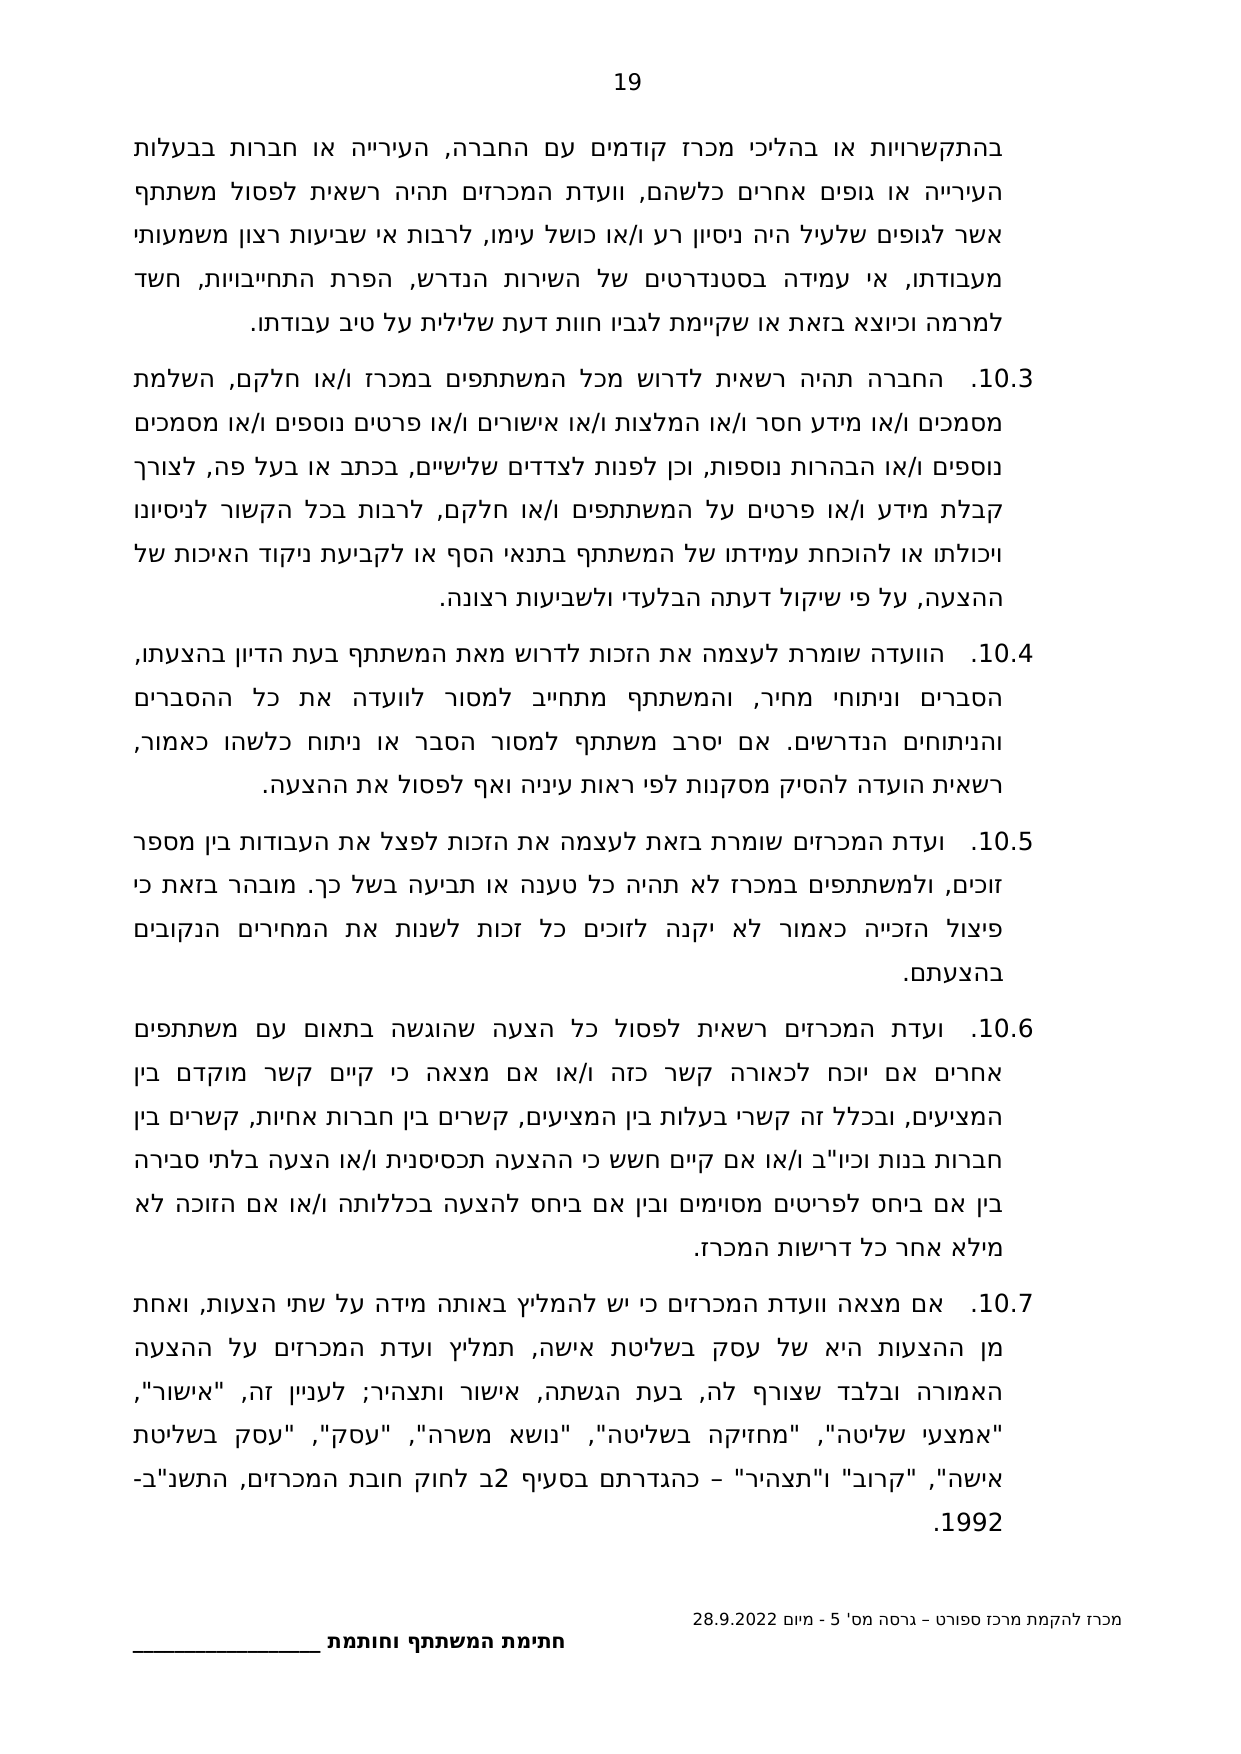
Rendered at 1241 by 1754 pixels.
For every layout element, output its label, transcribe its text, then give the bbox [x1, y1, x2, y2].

list החברה תהיה רשאית לדרוש מכל המשתתפים במכרז ו/או חלקם, השלמת מסמכים ו/או מידע חסר ו/או המלצות ו/או אישורים ו/או פרטים נוספים ו/או מסמכים נוספים ו/או הבהרות נוספות, וכן לפנות לצדדים שלישיים, בכתב או בעל פה, לצורך קבלת מידע ו/או פרטים על המשתתפים ו/או חלקם, לרבות בכל הקשור לניסיונו ויכולתו או להוכחת עמידתו של המשתתף בתנאי הסף או לקביעת ניקוד האיכות של ההצעה, על פי שיקול דעתה הבלעדי ולשביעות רצונה. [133, 364, 1033, 612]
list ועדת המכרזים שומרת בזאת לעצמה את הזכות לפצל את העבודות בין מספר זוכים, ולמשתתפים במכרז לא תהיה כל טענה או תביעה בשל כך. מובהר בזאת כי פיצול הזכייה כאמור לא יקנה לזוכים כל זכות לשנות את המחירים הנקובים בהצעתם. [133, 827, 1033, 987]
list אם מצאה וועדת המכרזים כי יש להמליץ באותה מידה על שתי הצעות, ואחת מן ההצעות היא של עסק בשליטת אישה, תמליץ ועדת המכרזים על ההצעה האמורה ובלבד שצורף לה, בעת הגשתה, אישור ותצהיר; לעניין זה, "אישור", "אמצעי שליטה", "מחזיקה בשליטה", "נושא משרה", "עסק", "עסק בשליטת אישה", "קרוב" ו"תצהיר" – כהגדרתם בסעיף 2ב לחוק חובת המכרזים, התשנ"ב-1992. [133, 1289, 1033, 1537]
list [133, 133, 1033, 337]
list ועדת המכרזים רשאית לפסול כל הצעה שהוגשה בתאום עם משתתפים אחרים אם יוכח לכאורה קשר כזה ו/או אם מצאה כי קיים קשר מוקדם בין המציעים, ובכלל זה קשרי בעלות בין המציעים, קשרים בין חברות אחיות, קשרים בין חברות בנות וכיו"ב ו/או אם קיים חשש כי ההצעה תכסיסנית ו/או הצעה בלתי סבירה בין אם ביחס לפריטים מסוימים ובין אם ביחס להצעה בכללותה ו/או אם הזוכה לא מילא אחר כל דרישות המכרז. [133, 1014, 1033, 1262]
list הוועדה שומרת לעצמה את הזכות לדרוש מאת המשתתף בעת הדיון בהצעתו, הסברים וניתוחי מחיר, והמשתתף מתחייב למסור לוועדה את כל ההסברים והניתוחים הנדרשים. אם יסרב משתתף למסור הסבר או ניתוח כלשהו כאמור, רשאית הועדה להסיק מסקנות לפי ראות עיניה ואף לפסול את ההצעה. [133, 639, 1033, 799]
